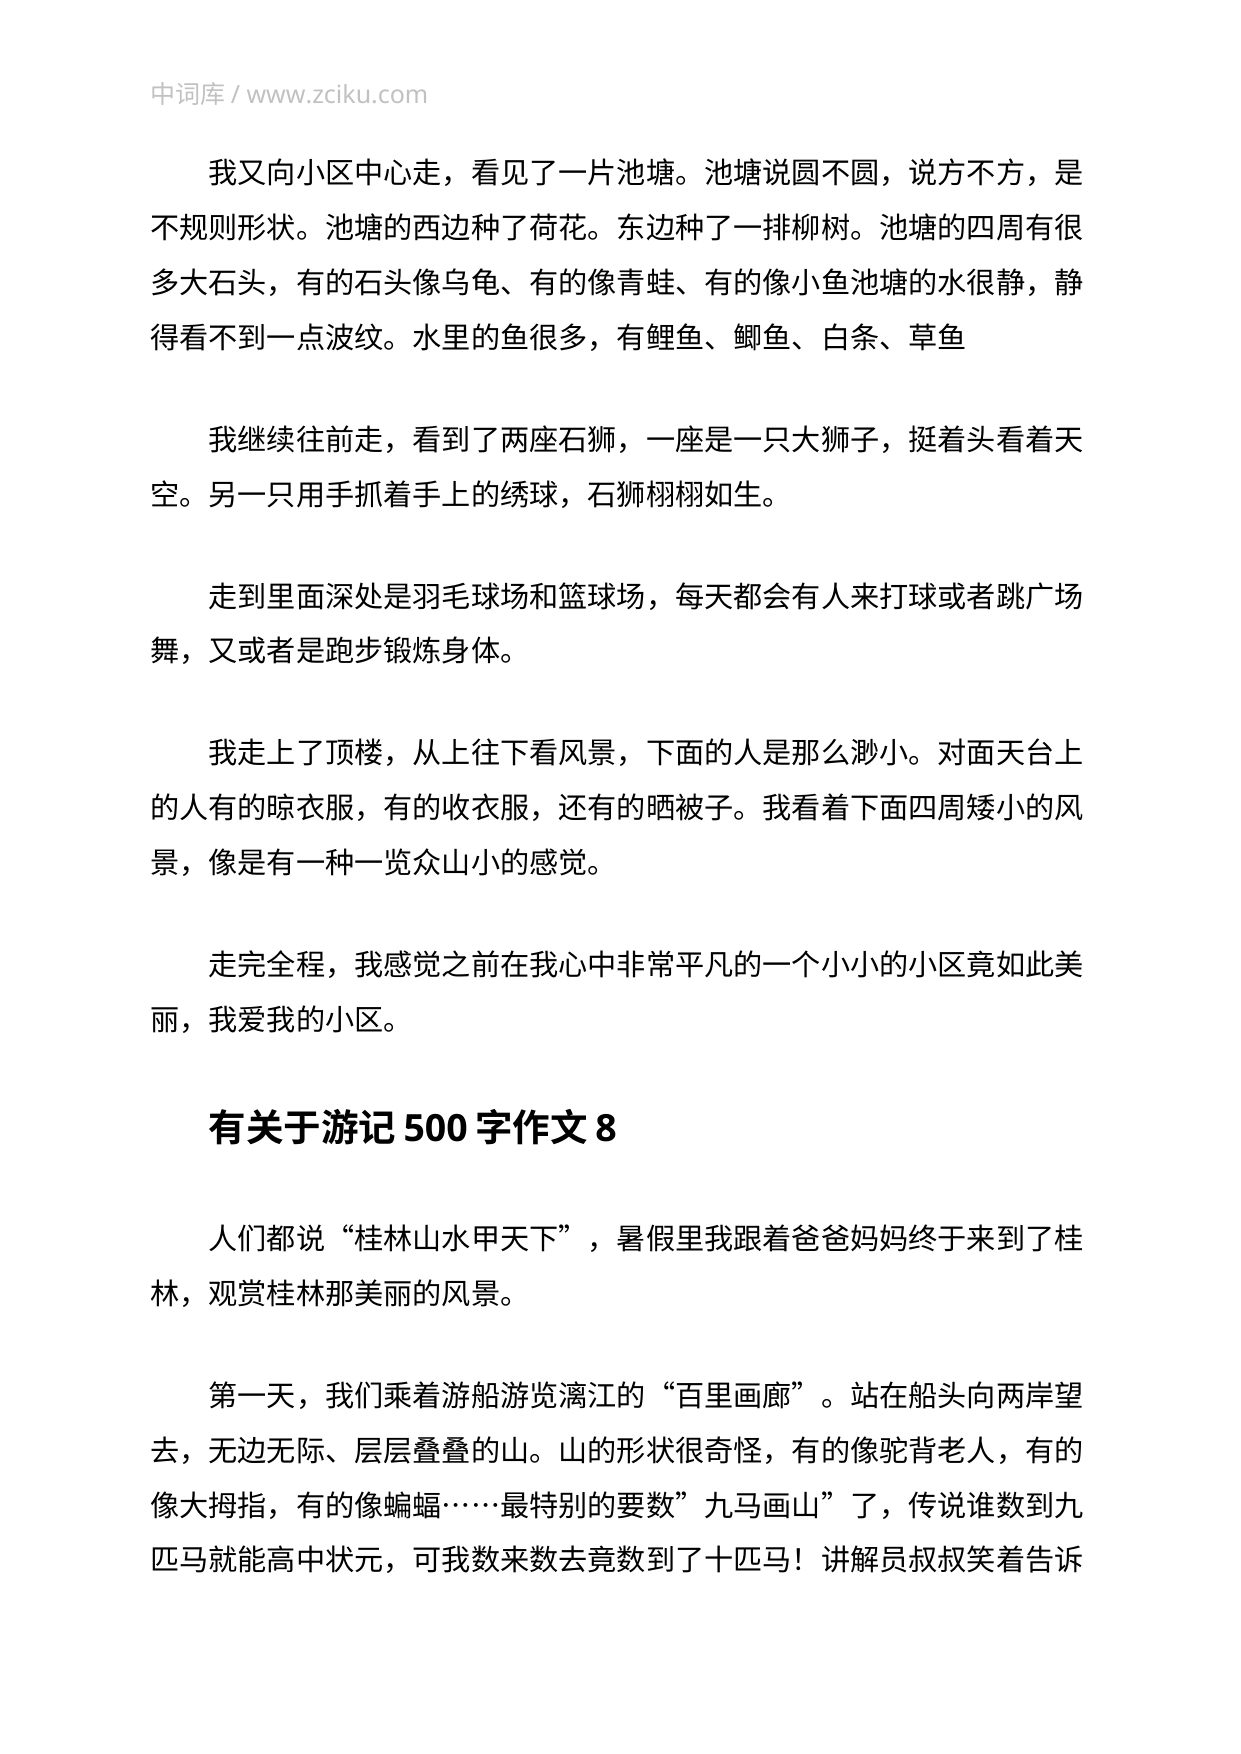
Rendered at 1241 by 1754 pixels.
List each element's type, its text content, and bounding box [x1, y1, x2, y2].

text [150, 1372, 1090, 1579]
text 我走上了顶楼，从上往下看风景，下面的人是那么渺小。对面天台上的人有的晾衣服，有的收衣服，还有的晒被子。我看着下面四周矮小的风景，像是有一种一览众山小的感觉。 [150, 730, 1090, 882]
text 走到里面深处是羽毛球场和篮球场，每天都会有人来打球或者跳广场舞，又或者是跑步锻炼身体。 [150, 573, 1090, 670]
text 走完全程，我感觉之前在我心中非常平凡的一个小小的小区竟如此美丽，我爱我的小区。 [150, 941, 1090, 1038]
text 我继续往前走，看到了两座石狮，一座是一只大狮子，挺着头看着天空。另一只用手抓着手上的绣球，石狮栩栩如生。 [150, 416, 1090, 514]
text 我又向小区中心走，看见了一片池塘。池塘说圆不圆，说方不方，是不规则形状。池塘的西边种了荷花。东边种了一排柳树。池塘的四周有很多大石头，有的石头像乌龟、有的像青蛙、有的像小鱼池塘的水很静，静得看不到一点波纹。水里的鱼很多，有鲤鱼、鲫鱼、白条、草鱼 [150, 150, 1090, 357]
text 人们都说“桂林山水甲天下”，暑假里我跟着爸爸妈妈终于来到了桂林，观赏桂林那美丽的风景。 [150, 1216, 1090, 1313]
text 有关于游记500字作文8 [150, 1098, 1090, 1152]
